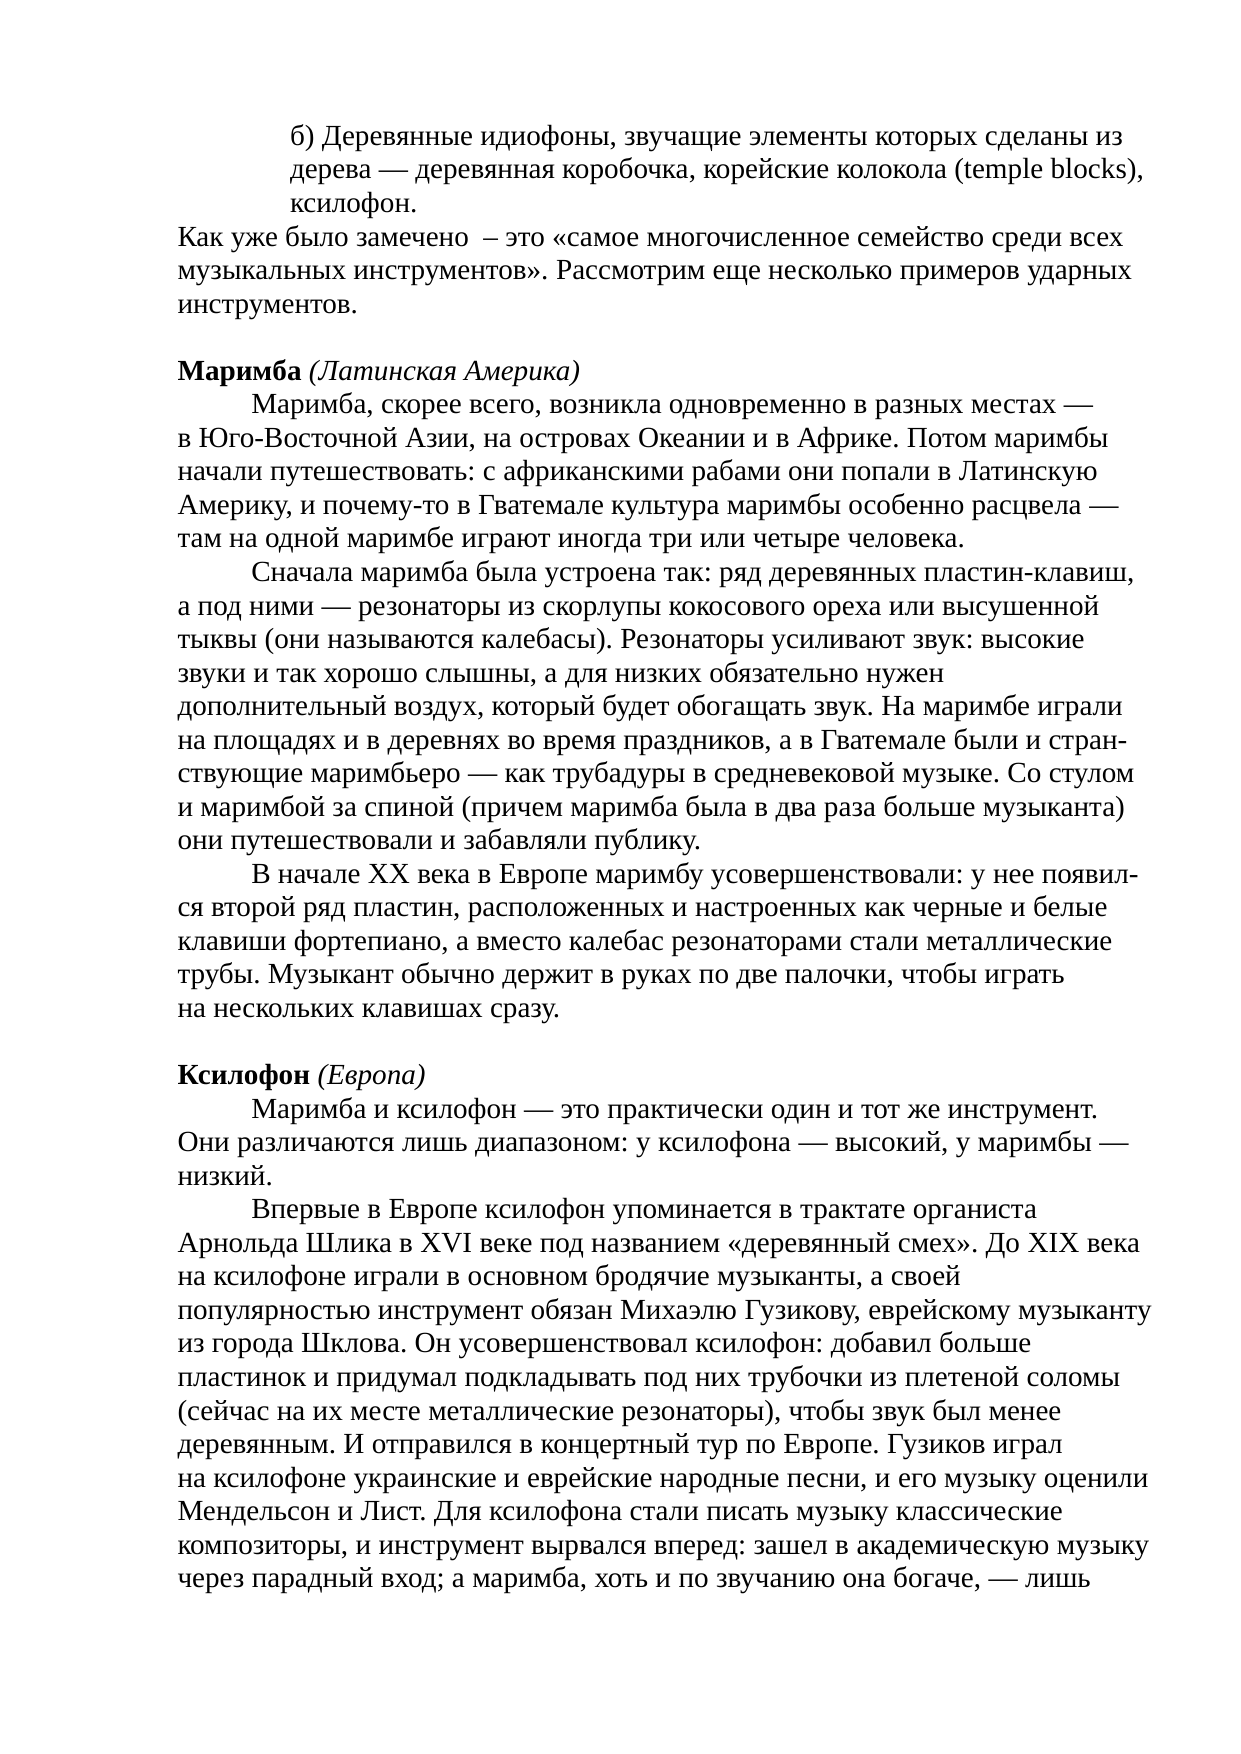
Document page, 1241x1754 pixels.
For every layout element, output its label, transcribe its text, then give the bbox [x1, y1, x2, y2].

text Маримба, скорее всего, возникла одновременно в разных местах — в Юго-Восточной Азии, на островах Океании и в Африке. Потом маримбы начали путешествовать: с африканскими рабами они попали в Латинскую Америку, и почему-то в Гватемале культура маримбы особенно расцвела — там на одной маримбе играют иногда три или четыре человека. [177, 386, 1152, 554]
text Ксилофон (Европа) [177, 1057, 1152, 1091]
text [177, 1191, 1152, 1594]
text Маримба и ксилофон — это практически один и тот же инструмент. Они различаются лишь диапазоном: у ксилофона — высокий, у маримбы — низкий. [177, 1091, 1152, 1191]
text Сначала маримба была устроена так: ряд деревянных пластин-клавиш, а под ними — резонаторы из скорлупы кокосового ореха или высушенной тыквы (они называются калебасы). Резонаторы усиливают звук: высокие звуки и так хорошо слышны, а для низких обязательно нужен дополнительный воздух, который будет обогащать звук. На маримбе играли на площадях и в деревнях во время праздников, а в Гватемале были и странствующие маримбьеро — как трубадуры в средневековой музыке. Со стулом и маримбой за спиной (причем маримба была в два раза больше музыканта) они путешествовали и забавляли публику. [177, 554, 1152, 856]
text Как уже было замечено – это «самое многочисленное семейство среди всех музыкальных инструментов». Рассмотрим еще несколько примеров ударных инструментов. [177, 219, 1152, 319]
text В начале XX века в Европе маримбу усовершенствовали: у нее появился второй ряд пластин, расположенных и настроенных как черные и белые клавиши фортепиано, а вместо калебас резонаторами стали металлические трубы. Музыкант обычно держит в руках по две палочки, чтобы играть на нескольких клавишах сразу. [177, 856, 1152, 1024]
text Маримба (Латинская Америка) [309, 353, 1152, 386]
list б) Деревянные идиофоны, звучащие элементы которых сделаны из дерева — деревянная коробочка, корейские колокола (temple blocks), ксилофон. [290, 118, 1152, 219]
